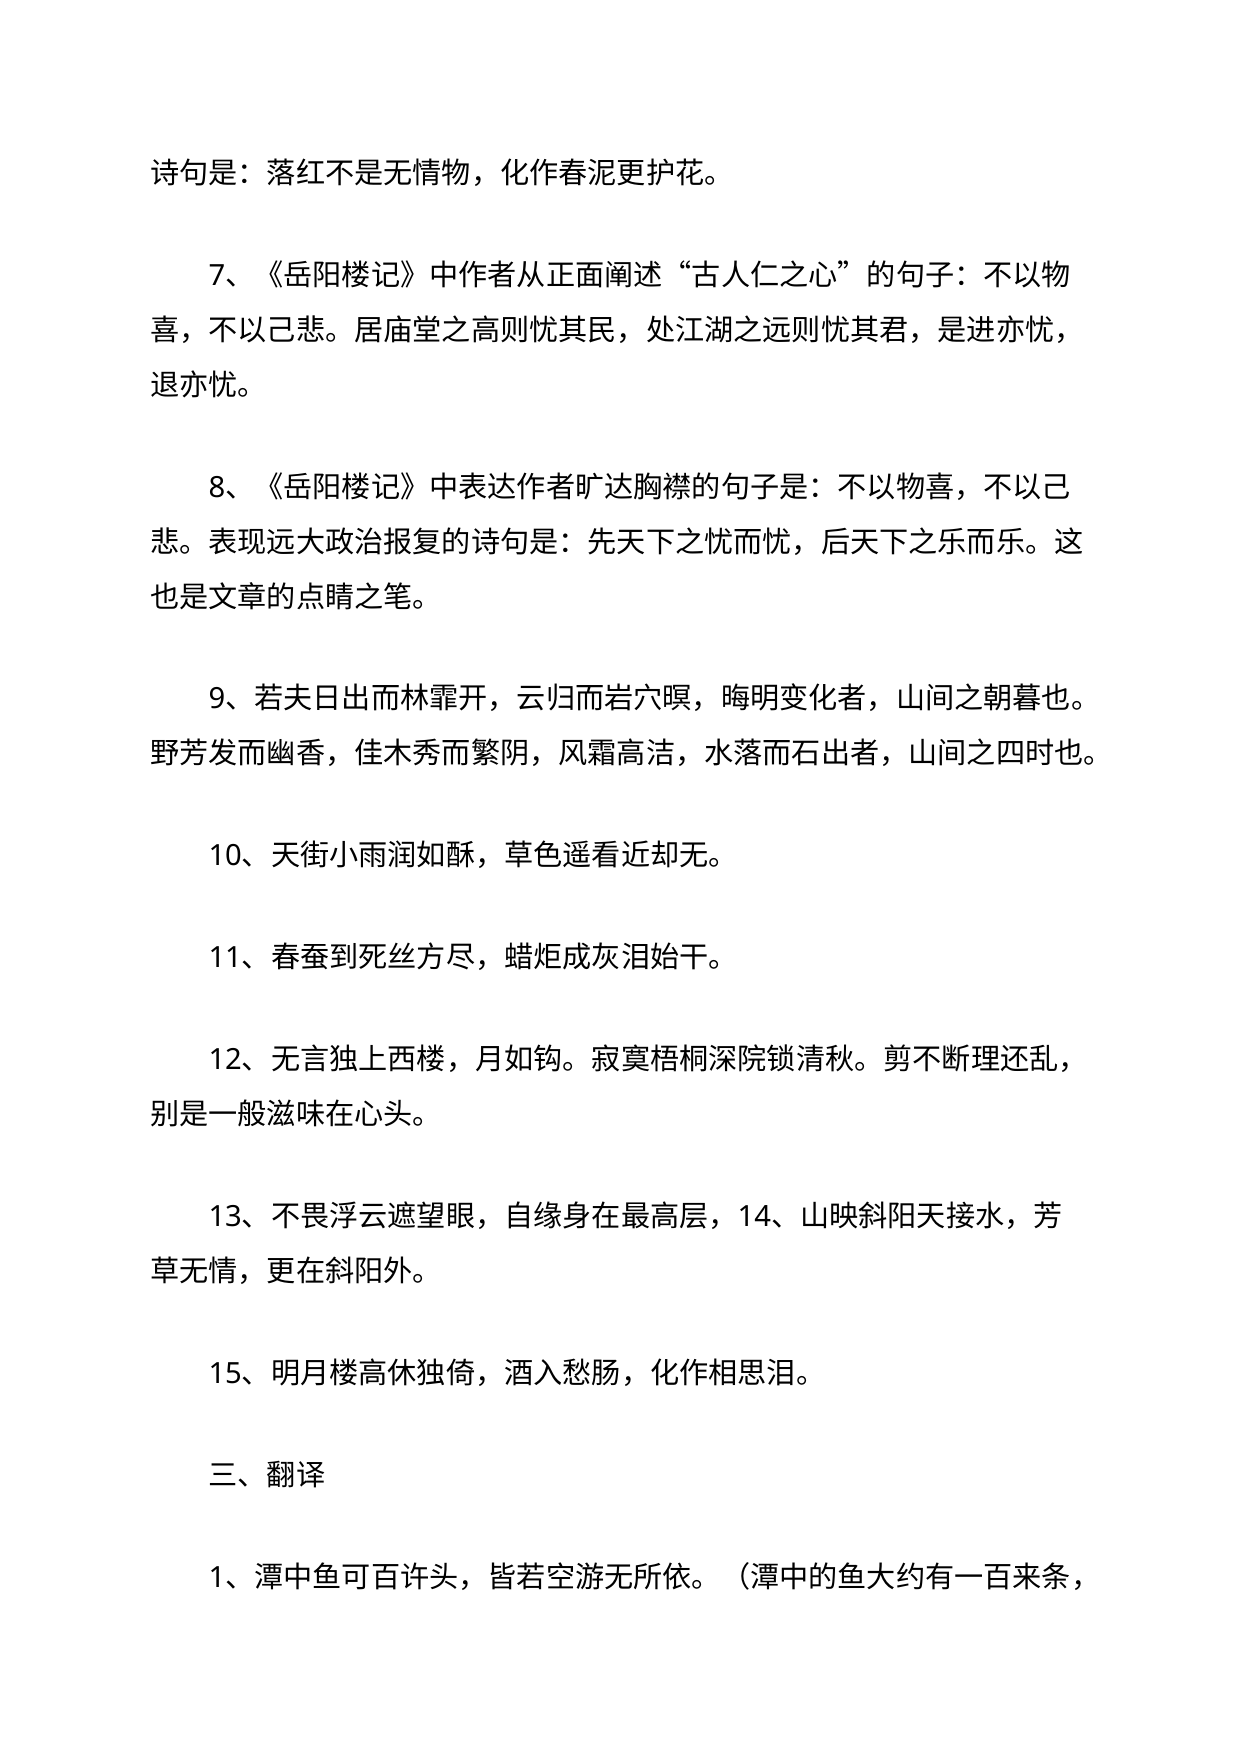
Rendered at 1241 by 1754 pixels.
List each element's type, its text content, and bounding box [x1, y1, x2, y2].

text 三、翻译 [150, 1451, 1090, 1494]
text 12、无言独上西楼，月如钩。寂寞梧桐深院锁清秋。剪不断理还乱，别是一般滋味在心头。 [150, 1036, 1090, 1133]
text 13、不畏浮云遮望眼，自缘身在最高层，14、山映斜阳天接水，芳草无情，更在斜阳外。 [150, 1193, 1090, 1290]
text 9、若夫日出而林霏开，云归而岩穴暝，晦明变化者，山间之朝暮也。野芳发而幽香，佳木秀而繁阴，风霜高洁，水落而石出者，山间之四时也。 [150, 675, 1090, 772]
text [150, 150, 1090, 192]
text 7、《岳阳楼记》中作者从正面阐述“古人仁之心”的句子：不以物喜，不以己悲。居庙堂之高则忧其民，处江湖之远则忧其君，是进亦忧，退亦忧。 [150, 252, 1090, 404]
text 10、天街小雨润如酥，草色遥看近却无。 [150, 832, 1090, 874]
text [150, 1553, 1090, 1596]
text 15、明月楼高休独倚，酒入愁肠，化作相思泪。 [150, 1349, 1090, 1392]
text 11、春蚕到死丝方尽，蜡炬成灰泪始干。 [150, 934, 1090, 976]
text 8、《岳阳楼记》中表达作者旷达胸襟的句子是：不以物喜，不以己悲。表现远大政治报复的诗句是：先天下之忧而忧，后天下之乐而乐。这也是文章的点睛之笔。 [150, 463, 1090, 616]
